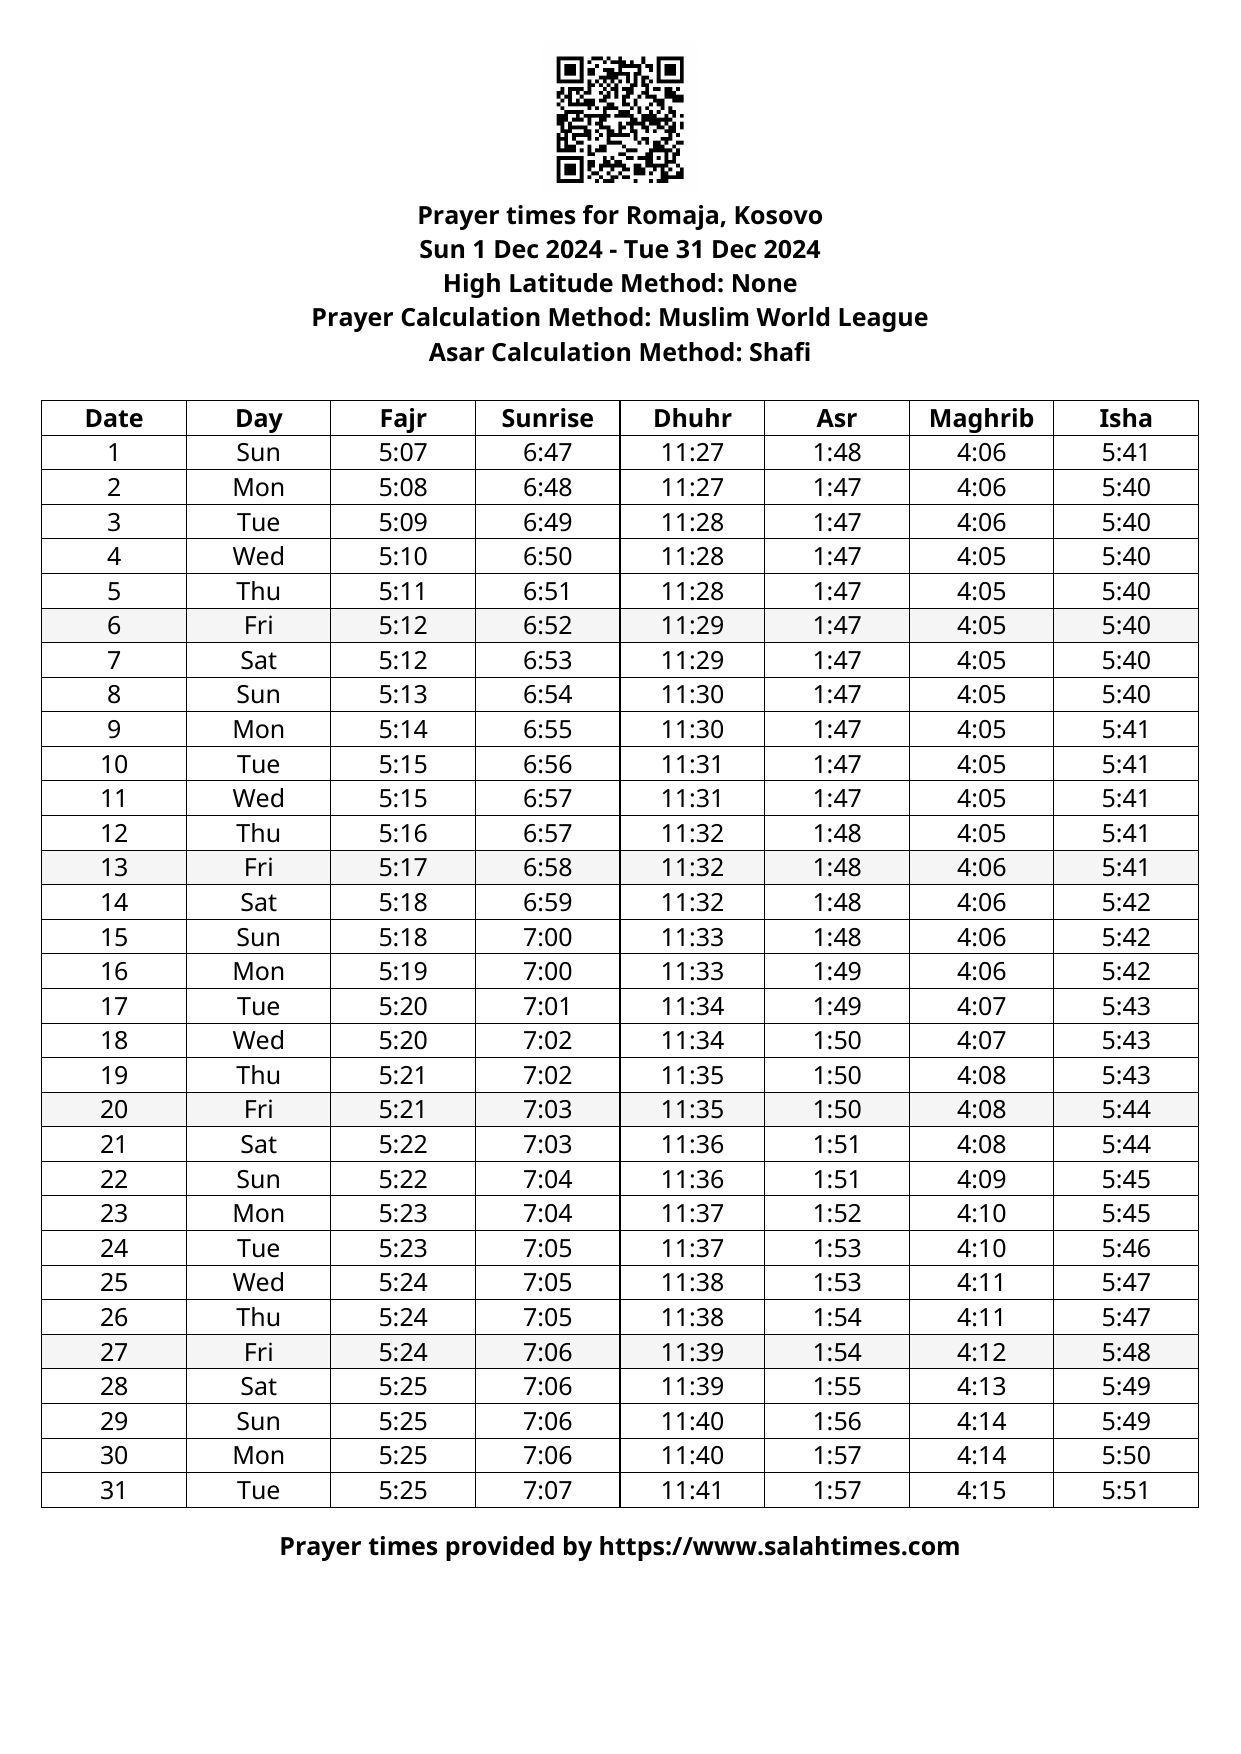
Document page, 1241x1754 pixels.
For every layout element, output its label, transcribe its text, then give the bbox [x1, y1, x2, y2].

table_cell 4:05 [910, 609, 1053, 642]
table_cell Mon [187, 1196, 330, 1230]
table_cell 11:36 [621, 1162, 764, 1195]
table_cell Thu [187, 1300, 330, 1334]
table_cell 5:12 [331, 643, 475, 677]
table_cell 6:58 [476, 851, 619, 884]
table_cell 11:31 [621, 747, 764, 780]
table_cell 5:10 [331, 539, 475, 573]
table_cell 4:11 [910, 1266, 1053, 1299]
table_cell 5:40 [1054, 539, 1198, 573]
table_cell 1:50 [765, 1024, 909, 1057]
table_cell 11:30 [621, 712, 764, 746]
table_cell 5:17 [331, 851, 475, 884]
table_cell Mon [187, 470, 330, 504]
table_cell Fri [187, 1335, 330, 1368]
text Sun 1 Dec 2024 - Tue 31 Dec 2024 [42, 232, 1198, 266]
table_cell 5:41 [1054, 851, 1198, 884]
table_cell Sun [187, 678, 330, 711]
table_cell Mon [187, 1439, 330, 1472]
table_cell 5:08 [331, 470, 475, 504]
table_cell 8 [42, 678, 186, 711]
table_cell 5:14 [331, 712, 475, 746]
table_cell Tue [187, 747, 330, 780]
table_cell 11:34 [621, 1024, 764, 1057]
table_cell 11:37 [621, 1231, 764, 1264]
table_cell 6:53 [476, 643, 619, 677]
table_cell Wed [187, 1266, 330, 1299]
table_cell 5:41 [1054, 712, 1198, 746]
table_cell 3 [42, 505, 186, 538]
table_cell 11:29 [621, 609, 764, 642]
table_cell 5:25 [331, 1369, 475, 1403]
table_cell 5:20 [331, 1024, 475, 1057]
text Prayer times for Romaja, Kosovo [42, 198, 1198, 232]
table_cell 5:45 [1054, 1162, 1198, 1195]
table_cell 5:42 [1054, 954, 1198, 988]
text Asar Calculation Method: Shafi [42, 334, 1198, 368]
table_cell 11:31 [621, 781, 764, 815]
table_cell 5:23 [331, 1196, 475, 1230]
table_cell 17 [42, 989, 186, 1022]
table_cell 1:49 [765, 954, 909, 988]
table_cell 5:24 [331, 1266, 475, 1299]
table_cell 6:54 [476, 678, 619, 711]
table_cell 7:06 [476, 1335, 619, 1368]
table_cell 18 [42, 1024, 186, 1057]
table_cell 5:07 [331, 436, 475, 469]
table_header Asr [765, 401, 909, 434]
table_cell 5:42 [1054, 920, 1198, 953]
table_cell 29 [42, 1404, 186, 1437]
table_cell Sun [187, 1404, 330, 1437]
table_cell 5:40 [1054, 505, 1198, 538]
table_cell 5:40 [1054, 470, 1198, 504]
table_cell 11:35 [621, 1093, 764, 1126]
table_cell 1:47 [765, 678, 909, 711]
table_cell 1:48 [765, 816, 909, 849]
table_cell 11:27 [621, 470, 764, 504]
table_cell 5:15 [331, 747, 475, 780]
table_cell 5:43 [1054, 1058, 1198, 1092]
table_cell 11:27 [621, 436, 764, 469]
table_cell 5:51 [1054, 1473, 1198, 1507]
table_cell 5:25 [331, 1439, 475, 1472]
picture [542, 41, 699, 198]
table_cell Sat [187, 1127, 330, 1161]
table_cell 11:34 [621, 989, 764, 1022]
table_cell 5:40 [1054, 609, 1198, 642]
table_cell 6:47 [476, 436, 619, 469]
table_cell 4:10 [910, 1196, 1053, 1230]
table_cell 5:21 [331, 1058, 475, 1092]
table_cell 11:29 [621, 643, 764, 677]
table_cell Tue [187, 1473, 330, 1507]
table_cell Thu [187, 574, 330, 607]
table_cell 11:36 [621, 1127, 764, 1161]
table_cell 4:05 [910, 678, 1053, 711]
table_cell 4:13 [910, 1369, 1053, 1403]
table_cell 4:06 [910, 470, 1053, 504]
table_cell 5:18 [331, 885, 475, 919]
table_cell 12 [42, 816, 186, 849]
table_cell 5:42 [1054, 885, 1198, 919]
table_cell 4:06 [910, 885, 1053, 919]
table_cell 5:13 [331, 678, 475, 711]
table_cell 6:57 [476, 781, 619, 815]
table_cell 4:06 [910, 436, 1053, 469]
table_cell 6:48 [476, 470, 619, 504]
table_cell 4:05 [910, 712, 1053, 746]
table_cell Mon [187, 954, 330, 988]
table_cell 4:08 [910, 1058, 1053, 1092]
table_cell 11:38 [621, 1266, 764, 1299]
table_cell 7:06 [476, 1404, 619, 1437]
table_cell 1:53 [765, 1231, 909, 1264]
table_cell 5:43 [1054, 1024, 1198, 1057]
table_cell 11:28 [621, 574, 764, 607]
table_cell 31 [42, 1473, 186, 1507]
table_cell 1:48 [765, 885, 909, 919]
table_cell 5:40 [1054, 643, 1198, 677]
table_cell 11:32 [621, 816, 764, 849]
table_cell 11:39 [621, 1369, 764, 1403]
table_cell 11:32 [621, 851, 764, 884]
table_cell 5:49 [1054, 1404, 1198, 1437]
text Prayer Calculation Method: Muslim World League [42, 300, 1198, 334]
table_cell 6:55 [476, 712, 619, 746]
table_cell 5:41 [1054, 816, 1198, 849]
table_cell Sat [187, 1369, 330, 1403]
table_cell 5:25 [331, 1404, 475, 1437]
table_cell 5:16 [331, 816, 475, 849]
table_cell 11:30 [621, 678, 764, 711]
table_cell 4:14 [910, 1439, 1053, 1472]
table_cell 6:49 [476, 505, 619, 538]
table_cell 7:05 [476, 1266, 619, 1299]
table_cell Tue [187, 989, 330, 1022]
table_cell 5:23 [331, 1231, 475, 1264]
table_cell 11:40 [621, 1439, 764, 1472]
table_cell 5:49 [1054, 1369, 1198, 1403]
table_cell 1:52 [765, 1196, 909, 1230]
table_cell 4:05 [910, 816, 1053, 849]
table_cell 11:35 [621, 1058, 764, 1092]
table_cell 6:50 [476, 539, 619, 573]
table_cell 4:10 [910, 1231, 1053, 1264]
table_cell 1:47 [765, 505, 909, 538]
table_cell 1:51 [765, 1127, 909, 1161]
table_cell 5:47 [1054, 1266, 1198, 1299]
table_cell 4:06 [910, 954, 1053, 988]
table_cell 5:40 [1054, 574, 1198, 607]
table_cell 4:06 [910, 851, 1053, 884]
table_cell 7:02 [476, 1024, 619, 1057]
table_cell 7:04 [476, 1162, 619, 1195]
table_cell 1:53 [765, 1266, 909, 1299]
table_cell 1:56 [765, 1404, 909, 1437]
table_cell 4:05 [910, 539, 1053, 573]
table_cell 7 [42, 643, 186, 677]
table_cell 28 [42, 1369, 186, 1403]
table_cell 15 [42, 920, 186, 953]
table_cell Fri [187, 1093, 330, 1126]
table_cell Sun [187, 920, 330, 953]
table_cell 4:05 [910, 574, 1053, 607]
table_cell Wed [187, 539, 330, 573]
table_cell Fri [187, 609, 330, 642]
table_cell 1:57 [765, 1473, 909, 1507]
table_cell Sun [187, 436, 330, 469]
table_cell Thu [187, 1058, 330, 1092]
table_cell 6:51 [476, 574, 619, 607]
table_cell 5:41 [1054, 747, 1198, 780]
table_cell 27 [42, 1335, 186, 1368]
table_cell 24 [42, 1231, 186, 1264]
table_cell 5:22 [331, 1127, 475, 1161]
table_cell 16 [42, 954, 186, 988]
table_cell 1:47 [765, 574, 909, 607]
table_cell 7:04 [476, 1196, 619, 1230]
table_cell 11:41 [621, 1473, 764, 1507]
table_cell 6:56 [476, 747, 619, 780]
text Prayer times provided by https://www.salahtimes.com [42, 1528, 1198, 1563]
table_header Sunrise [476, 401, 619, 434]
table_cell 4:15 [910, 1473, 1053, 1507]
table_cell 6:52 [476, 609, 619, 642]
table_cell 11:40 [621, 1404, 764, 1437]
table_cell 5:40 [1054, 678, 1198, 711]
table_cell 1:47 [765, 643, 909, 677]
table_cell 11:28 [621, 539, 764, 573]
table_cell 11:39 [621, 1335, 764, 1368]
table_cell 1:47 [765, 712, 909, 746]
table_cell 1:47 [765, 539, 909, 573]
table_cell Mon [187, 712, 330, 746]
table_cell 5:12 [331, 609, 475, 642]
table_cell 1:48 [765, 920, 909, 953]
table_cell 11:28 [621, 505, 764, 538]
table_cell 7:05 [476, 1300, 619, 1334]
table_cell 4:05 [910, 781, 1053, 815]
table_cell 1:49 [765, 989, 909, 1022]
table_cell 1 [42, 436, 186, 469]
table_cell 4:08 [910, 1127, 1053, 1161]
table_cell 5:20 [331, 989, 475, 1022]
table_cell 5:25 [331, 1473, 475, 1507]
table_cell 5:41 [1054, 436, 1198, 469]
table_cell Sat [187, 643, 330, 677]
table_cell 4:09 [910, 1162, 1053, 1195]
table_cell 7:06 [476, 1369, 619, 1403]
table_cell Tue [187, 1231, 330, 1264]
table_cell 1:55 [765, 1369, 909, 1403]
table_cell 14 [42, 885, 186, 919]
table_cell 1:47 [765, 470, 909, 504]
table_cell 7:00 [476, 920, 619, 953]
table_cell 5:24 [331, 1300, 475, 1334]
table_cell 5:18 [331, 920, 475, 953]
table_cell 1:48 [765, 851, 909, 884]
table_cell 7:06 [476, 1439, 619, 1472]
table_cell 9 [42, 712, 186, 746]
table_cell Wed [187, 781, 330, 815]
table_cell Sun [187, 1162, 330, 1195]
table_cell 1:50 [765, 1058, 909, 1092]
table_cell 1:57 [765, 1439, 909, 1472]
table_cell 5:45 [1054, 1196, 1198, 1230]
table_cell 1:47 [765, 781, 909, 815]
table_cell 5:41 [1054, 781, 1198, 815]
table_cell 1:47 [765, 747, 909, 780]
table_cell 19 [42, 1058, 186, 1092]
table_cell 4:11 [910, 1300, 1053, 1334]
table_cell 7:03 [476, 1127, 619, 1161]
table_cell 10 [42, 747, 186, 780]
table_cell 5:09 [331, 505, 475, 538]
table_cell 13 [42, 851, 186, 884]
table_cell 1:47 [765, 609, 909, 642]
table_cell 5:50 [1054, 1439, 1198, 1472]
table_cell 5:43 [1054, 989, 1198, 1022]
table_cell 11 [42, 781, 186, 815]
table_cell 5:21 [331, 1093, 475, 1126]
text High Latitude Method: None [42, 266, 1198, 300]
table_cell 30 [42, 1439, 186, 1472]
table_cell Tue [187, 505, 330, 538]
table_cell 5:24 [331, 1335, 475, 1368]
table_cell 6 [42, 609, 186, 642]
table_cell 5:46 [1054, 1231, 1198, 1264]
table_cell 7:01 [476, 989, 619, 1022]
table_cell 2 [42, 470, 186, 504]
table_cell 7:03 [476, 1093, 619, 1126]
table_cell 25 [42, 1266, 186, 1299]
table_cell 6:59 [476, 885, 619, 919]
table_cell 6:57 [476, 816, 619, 849]
table_cell Fri [187, 851, 330, 884]
table_cell 11:38 [621, 1300, 764, 1334]
table_cell Sat [187, 885, 330, 919]
table_cell 1:54 [765, 1300, 909, 1334]
table_cell 20 [42, 1093, 186, 1126]
table_cell 4:08 [910, 1093, 1053, 1126]
table_cell Thu [187, 816, 330, 849]
table_cell 5:11 [331, 574, 475, 607]
table_cell 11:37 [621, 1196, 764, 1230]
table_cell 5:48 [1054, 1335, 1198, 1368]
table_cell 5 [42, 574, 186, 607]
table_cell 22 [42, 1162, 186, 1195]
table_cell 4:05 [910, 643, 1053, 677]
table_header Isha [1054, 401, 1198, 434]
table_cell 5:47 [1054, 1300, 1198, 1334]
table_cell 7:00 [476, 954, 619, 988]
table_cell 7:02 [476, 1058, 619, 1092]
table_cell 26 [42, 1300, 186, 1334]
table_cell 5:19 [331, 954, 475, 988]
table_cell 21 [42, 1127, 186, 1161]
table_cell 4:06 [910, 505, 1053, 538]
table_cell 23 [42, 1196, 186, 1230]
table_cell 7:07 [476, 1473, 619, 1507]
table_cell 4:07 [910, 989, 1053, 1022]
table_cell 7:05 [476, 1231, 619, 1264]
table_header Maghrib [910, 401, 1053, 434]
table_cell 4:07 [910, 1024, 1053, 1057]
table_cell 11:33 [621, 920, 764, 953]
table_cell 5:15 [331, 781, 475, 815]
table_header Dhuhr [621, 401, 764, 434]
table_header Date [42, 401, 186, 434]
table_cell 4 [42, 539, 186, 573]
table_header Day [187, 401, 330, 434]
table_cell 4:06 [910, 920, 1053, 953]
table_cell 5:22 [331, 1162, 475, 1195]
table_cell 1:50 [765, 1093, 909, 1126]
table_cell 4:14 [910, 1404, 1053, 1437]
table_cell 1:48 [765, 436, 909, 469]
table_cell 1:54 [765, 1335, 909, 1368]
table_cell 1:51 [765, 1162, 909, 1195]
table_cell 5:44 [1054, 1093, 1198, 1126]
table_cell 5:44 [1054, 1127, 1198, 1161]
table_cell 11:33 [621, 954, 764, 988]
table_cell 4:12 [910, 1335, 1053, 1368]
table_cell 4:05 [910, 747, 1053, 780]
table_cell Wed [187, 1024, 330, 1057]
table_header Fajr [331, 401, 475, 434]
table_cell 11:32 [621, 885, 764, 919]
